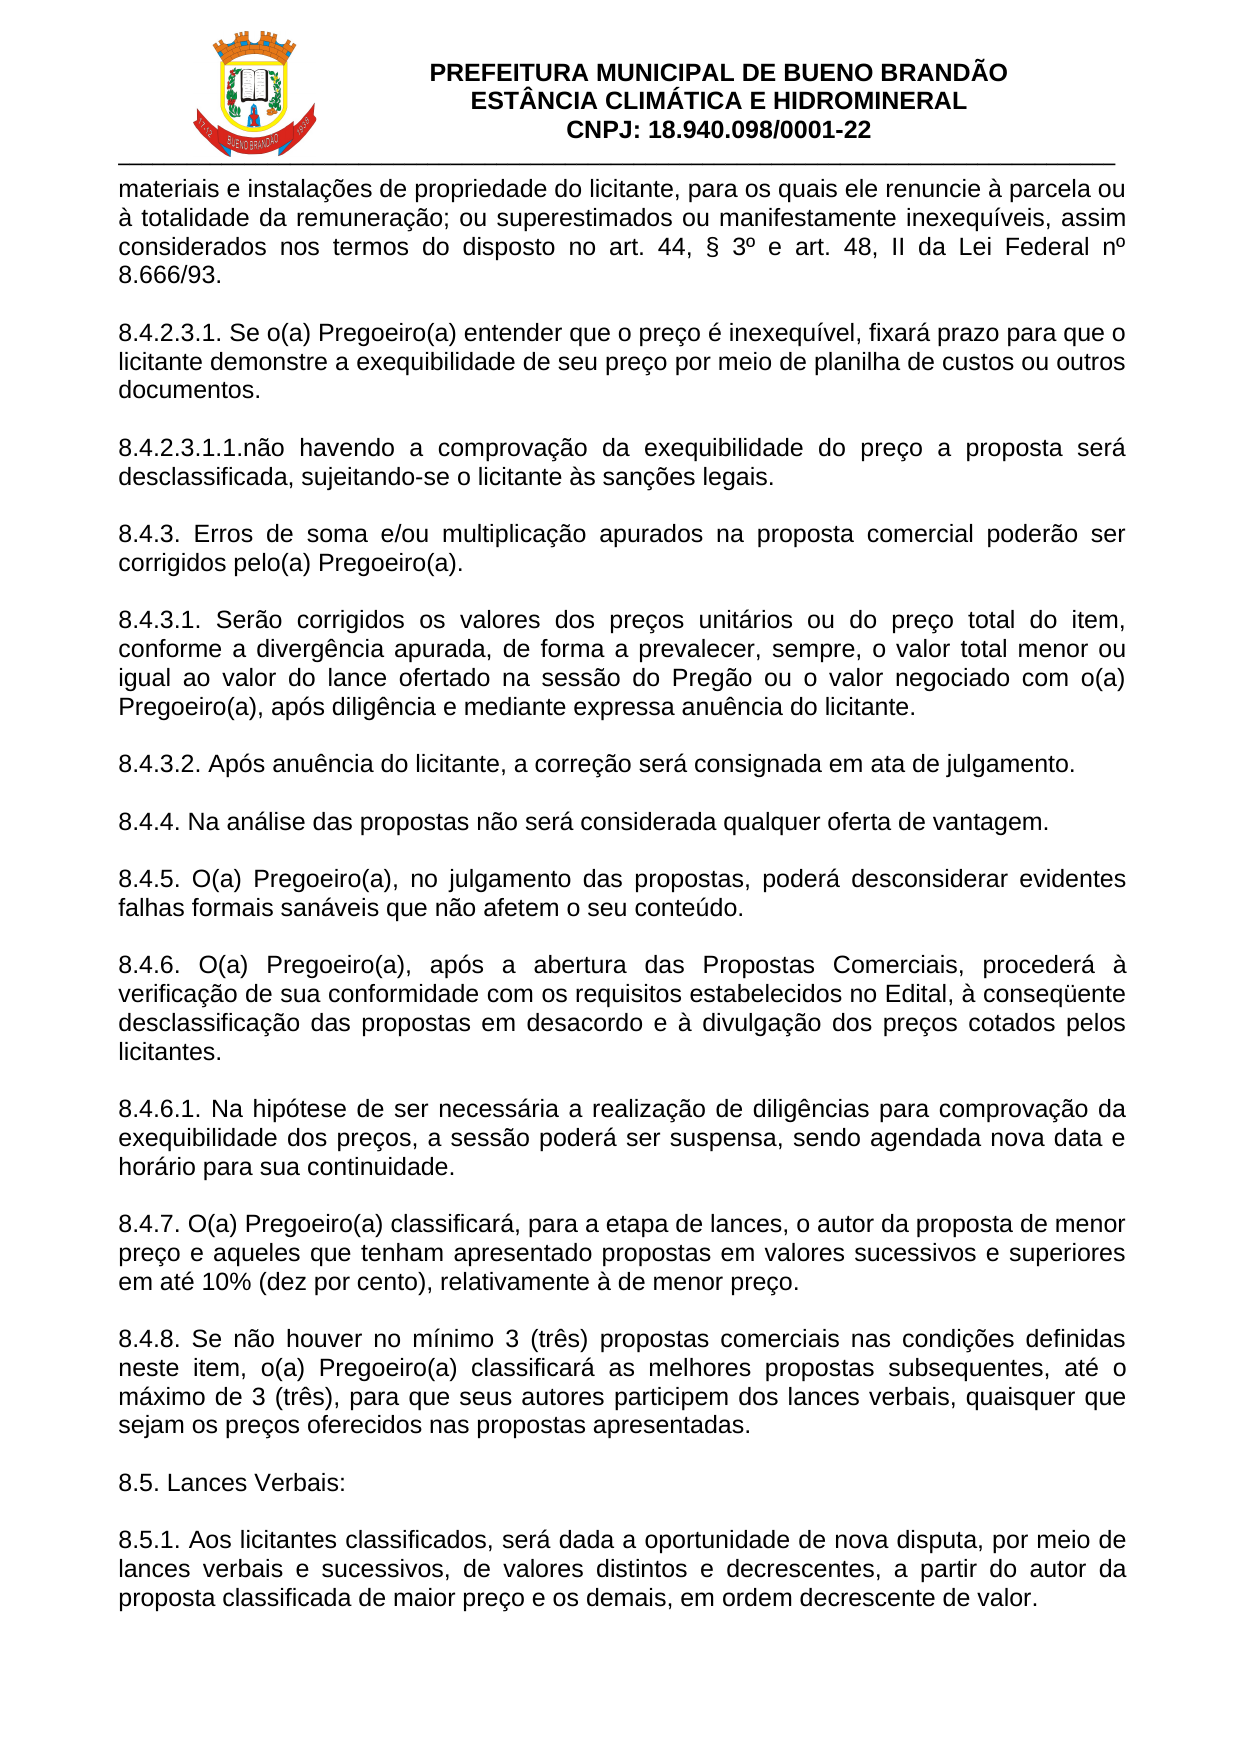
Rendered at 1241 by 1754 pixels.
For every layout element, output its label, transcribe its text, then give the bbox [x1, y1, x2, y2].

text 8.4.6.1. Na hipótese de ser necessária a realização de diligências para comprovação da exequibilidade dos preços, a sessão poderá ser suspensa, sendo agendada nova data e horário para sua continuidade. [118, 1094, 1128, 1181]
text 8.5. Lances Verbais: [118, 1468, 1128, 1497]
text 8.4.3. Erros de soma e/ou multiplicação apurados na proposta comercial poderão ser corrigidos pelo(a) Pregoeiro(a). [118, 519, 1128, 577]
text 8.4.8. Se não houver no mínimo 3 (três) propostas comerciais nas condições definidas neste item, o(a) Pregoeiro(a) classificará as melhores propostas subsequentes, até o máximo de 3 (três), para que seus autores participem dos lances verbais, quaisquer que sejam os preços oferecidos nas propostas apresentadas. [118, 1324, 1128, 1439]
picture [193, 31, 317, 157]
text 8.4.7. O(a) Pregoeiro(a) classificará, para a etapa de lances, o autor da proposta de menor preço e aqueles que tenham apresentado propostas em valores sucessivos e superiores em até 10% (dez por cento), relativamente à de menor preço. [118, 1209, 1128, 1296]
text 8.4.2.3.1. Se o(a) Pregoeiro(a) entender que o preço é inexequível, fixará prazo para que o licitante demonstre a exequibilidade de seu preço por meio de planilha de custos ou outros documentos. [118, 318, 1128, 404]
text 8.4.3.2. Após anuência do licitante, a correção será consignada em ata de julgamento. [118, 749, 1128, 778]
text 8.5.1. Aos licitantes classificados, será dada a oportunidade de nova disputa, por meio de lances verbais e sucessivos, de valores distintos e decrescentes, a partir do autor da proposta classificada de maior preço e os demais, em ordem decrescente de valor. [118, 1526, 1128, 1612]
text 8.4.5. O(a) Pregoeiro(a), no julgamento das propostas, poderá desconsiderar evidentes falhas formais sanáveis que não afetem o seu conteúdo. [118, 864, 1128, 922]
text 8.4.2.3.1.1.não havendo a comprovação da exequibilidade do preço a proposta será desclassificada, sujeitando-se o licitante às sanções legais. [118, 433, 1128, 491]
text 8.4.4. Na análise das propostas não será considerada qualquer oferta de vantagem. [118, 807, 1128, 836]
text 8.4.3.1. Serão corrigidos os valores dos preços unitários ou do preço total do item, conforme a divergência apurada, de forma a prevalecer, sempre, o valor total menor ou igual ao valor do lance ofertado na sessão do Pregão ou o valor negociado com o(a) Pregoeiro(a), após diligência e mediante expressa anuência do licitante. [118, 606, 1128, 721]
text 8.4.6. O(a) Pregoeiro(a), após a abertura das Propostas Comerciais, procederá à verificação de sua conformidade com os requisitos estabelecidos no Edital, à conseqüente desclassificação das propostas em desacordo e à divulgação dos preços cotados pelos licitantes. [118, 951, 1128, 1066]
